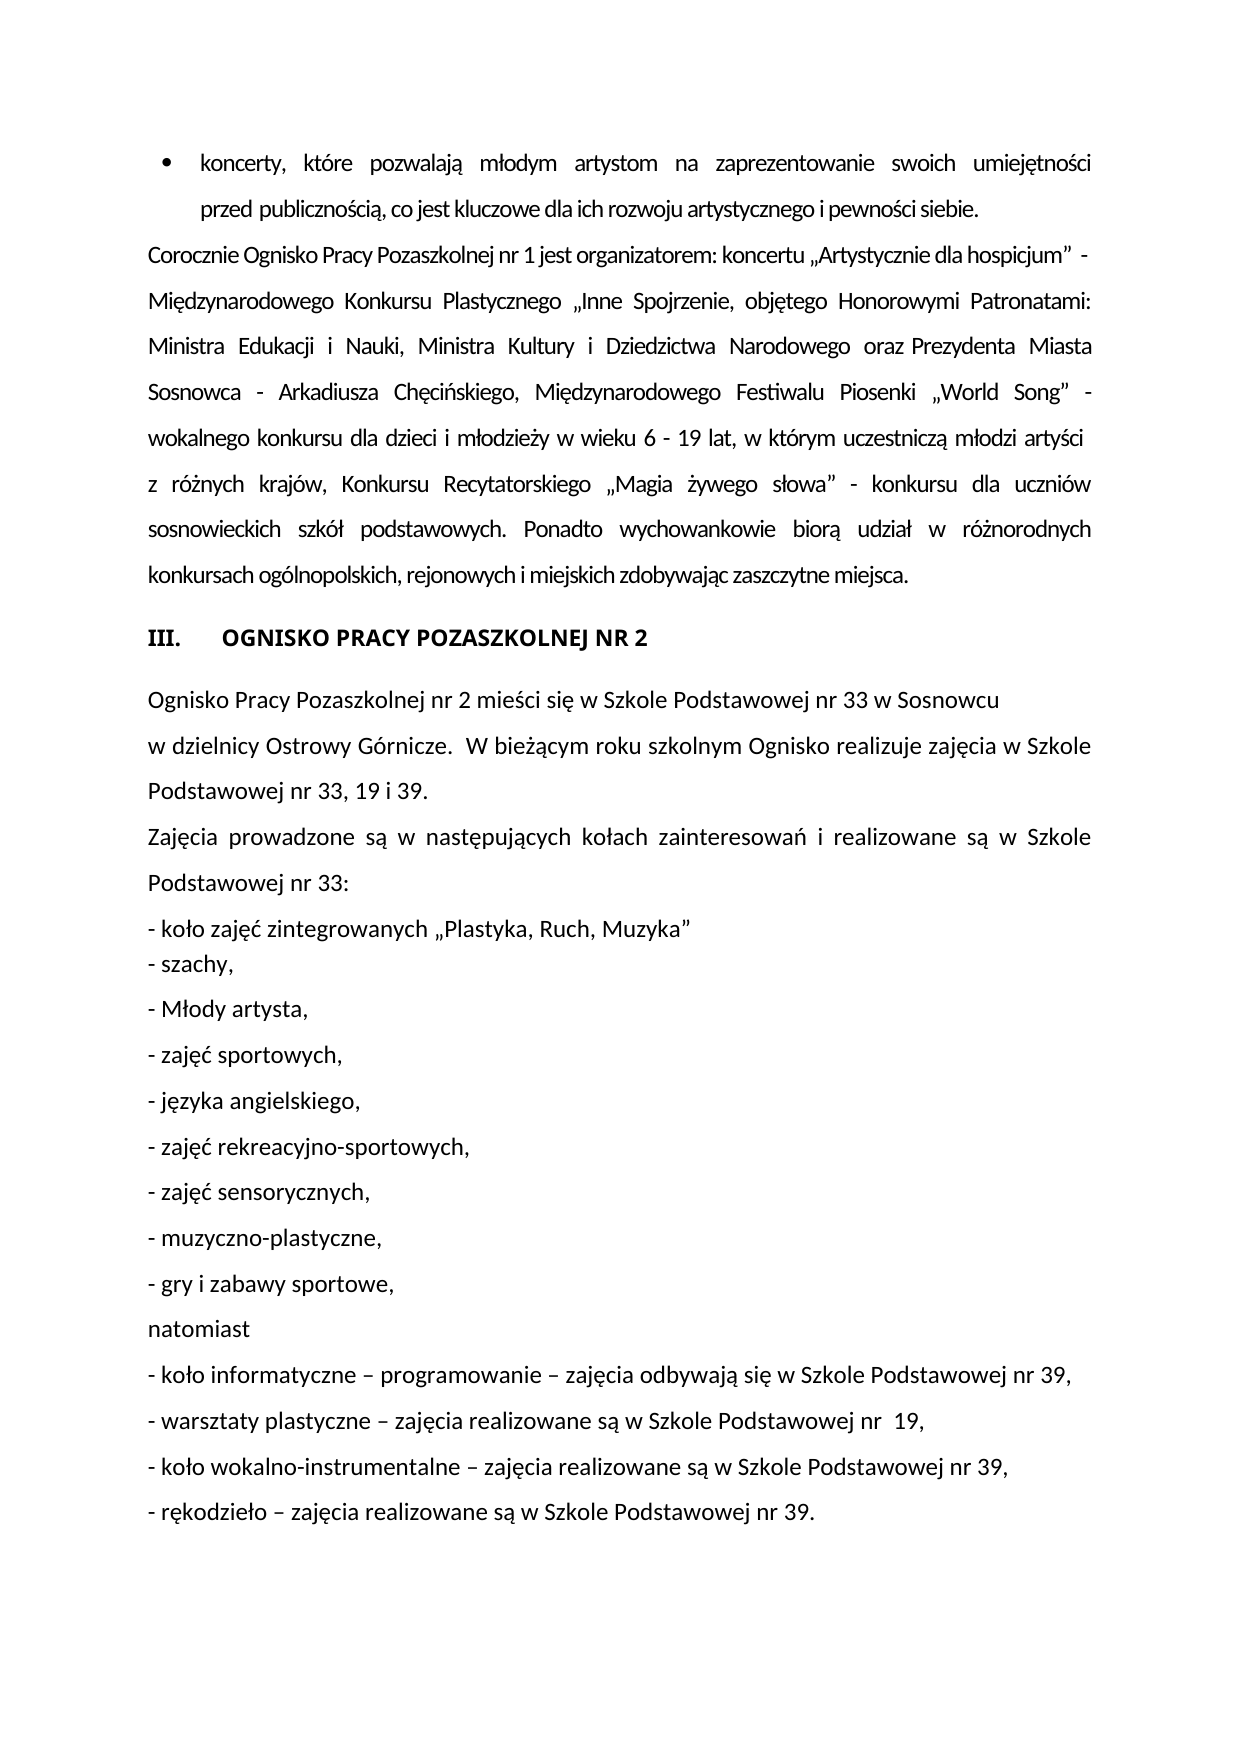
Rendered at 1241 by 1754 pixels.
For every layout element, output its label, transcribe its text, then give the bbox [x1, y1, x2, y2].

list koncerty, które pozwalają młodym artystom na zaprezentowanie swoich umiejętności przed publicznością, co jest kluczowe dla ich rozwoju artystycznego i pewności siebie. [162, 148, 1093, 224]
text - zajęć sportowych, [148, 1039, 1093, 1070]
text - języka angielskiego, [148, 1085, 1093, 1115]
text - warsztaty plastyczne – zajęcia realizowane są w Szkole Podstawowej nr 19, [148, 1405, 1093, 1436]
text - rękodzieło – zajęcia realizowane są w Szkole Podstawowej nr 39. [148, 1496, 1093, 1527]
text Zajęcia prowadzone są w następujących kołach zainteresowań i realizowane są w Szkole Podstawowej nr 33: [148, 821, 1093, 897]
text - szachy, [148, 948, 1093, 978]
text - zajęć sensorycznych, [148, 1176, 1093, 1207]
text Międzynarodowego Konkursu Plastycznego „Inne Spojrzenie, objętego Honorowymi Patronatami: Ministra Edukacji i Nauki, Ministra Kultury i Dziedzictwa Narodowego oraz Prezydenta Miasta Sosnowca - Arkadiusza Chęcińskiego, Międzynarodowego Festiwalu Piosenki „World Song” - wokalnego konkursu dla dzieci i młodzieży w wieku 6 - 19 lat, w którym uczestniczą młodzi artyści z różnych krajów, Konkursu Recytatorskiego „Magia żywego słowa” - konkursu dla uczniów sosnowieckich szkół podstawowych. Ponadto wychowankowie biorą udział w różnorodnych konkursach ogólnopolskich, rejonowych i miejskich zdobywając zaszczytne miejsca. [148, 285, 1093, 590]
text - koło wokalno-instrumentalne – zajęcia realizowane są w Szkole Podstawowej nr 39, [148, 1451, 1093, 1481]
text - gry i zabawy sportowe, [148, 1268, 1093, 1298]
text - koło zajęć zintegrowanych „Plastyka, Ruch, Muzyka” [148, 913, 1093, 943]
text - koło informatyczne – programowanie – zajęcia odbywają się w Szkole Podstawowej nr 39, [148, 1359, 1093, 1390]
text - Młody artysta, [148, 993, 1093, 1024]
text Corocznie Ognisko Pracy Pozaszkolnej nr 1 jest organizatorem: koncertu „Artystycznie dla hospicjum” - [148, 239, 1093, 269]
text natomiast [148, 1313, 1093, 1344]
text - muzyczno-plastyczne, [148, 1222, 1093, 1253]
list OGNISKO PRACY POZASZKOLNEJ NR 2 [148, 622, 1093, 653]
text - zajęć rekreacyjno-sportowych, [148, 1131, 1093, 1161]
text w dzielnicy Ostrowy Górnicze. W bieżącym roku szkolnym Ognisko realizuje zajęcia w Szkole Podstawowej nr 33, 19 i 39. [148, 730, 1093, 806]
text Ognisko Pracy Pozaszkolnej nr 2 mieści się w Szkole Podstawowej nr 33 w Sosnowcu [148, 684, 1093, 714]
